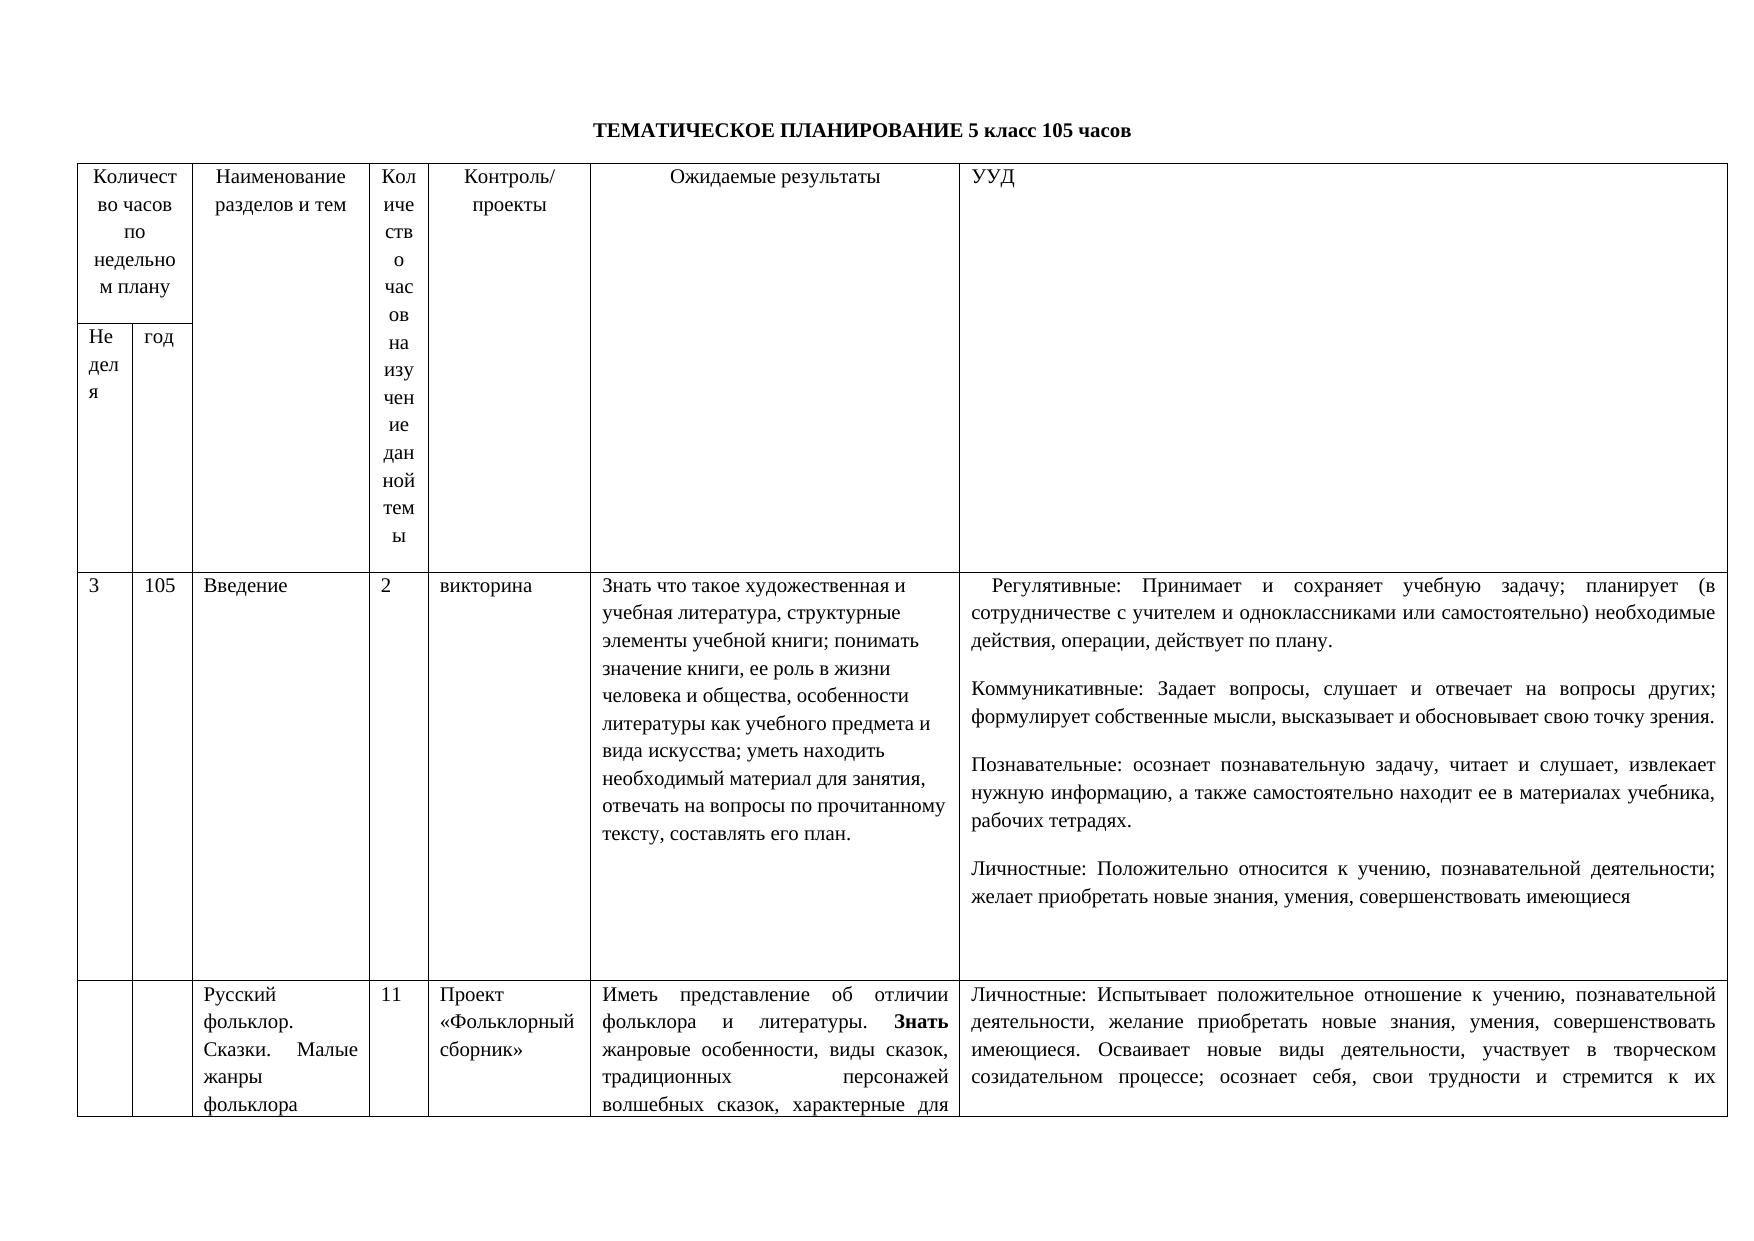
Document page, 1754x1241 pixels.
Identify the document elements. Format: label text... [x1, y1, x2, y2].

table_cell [429, 981, 590, 1116]
table_cell [78, 981, 132, 1116]
table_cell 11 [370, 981, 428, 1116]
table_cell викторина [429, 573, 590, 980]
table_cell год [133, 324, 192, 572]
table_cell Введение [193, 573, 369, 980]
table_cell 2 [370, 573, 428, 980]
table_header Количество часов на изучение данной темы [370, 164, 428, 572]
table_cell 3 [78, 573, 132, 980]
table_header Количество часов по недельном плану [78, 164, 192, 323]
table_cell Регулятивные: Принимает и сохраняет учебную задачу; планирует (в сотрудничестве с учителем и одноклассниками или самостоятельно) необходимые действия, операции, действует по плану. Коммуникативные: Задает вопросы, слушает и отвечает на вопросы других; формулирует собственные мысли, высказывает и обосновывает свою точку зрения. Познавательные: осознает познавательную задачу, читает и слушает, извлекает нужную информацию, а также самостоятельно находит ее в материалах учебника, рабочих тетрадях. Личностные: Положительно относится к учению, познавательной деятельности; желает приобретать новые знания, умения, совершенствовать имеющиеся [960, 573, 1727, 980]
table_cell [193, 981, 369, 1116]
table_header Ожидаемые результаты [591, 164, 959, 572]
text ТЕМАТИЧЕСКОЕ ПЛАНИРОВАНИЕ 5 класс 105 часов [89, 118, 1636, 142]
table_header Наименование разделов и тем [193, 164, 369, 572]
table_header УУД [960, 164, 1727, 572]
table_cell Знать что такое художественная и учебная литература, структурные элементы учебной книги; понимать значение книги, ее роль в жизни человека и общества, особенности литературы как учебного предмета и вида искусства; уметь находить необходимый материал для занятия, отвечать на вопросы по прочитанному тексту, составлять его план. [591, 573, 959, 980]
table_cell 105 [133, 573, 192, 980]
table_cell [591, 981, 959, 1116]
table_cell [133, 981, 192, 1116]
table_header Контроль/ проекты [429, 164, 590, 572]
table_cell Неделя [78, 324, 132, 572]
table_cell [960, 981, 1727, 1116]
